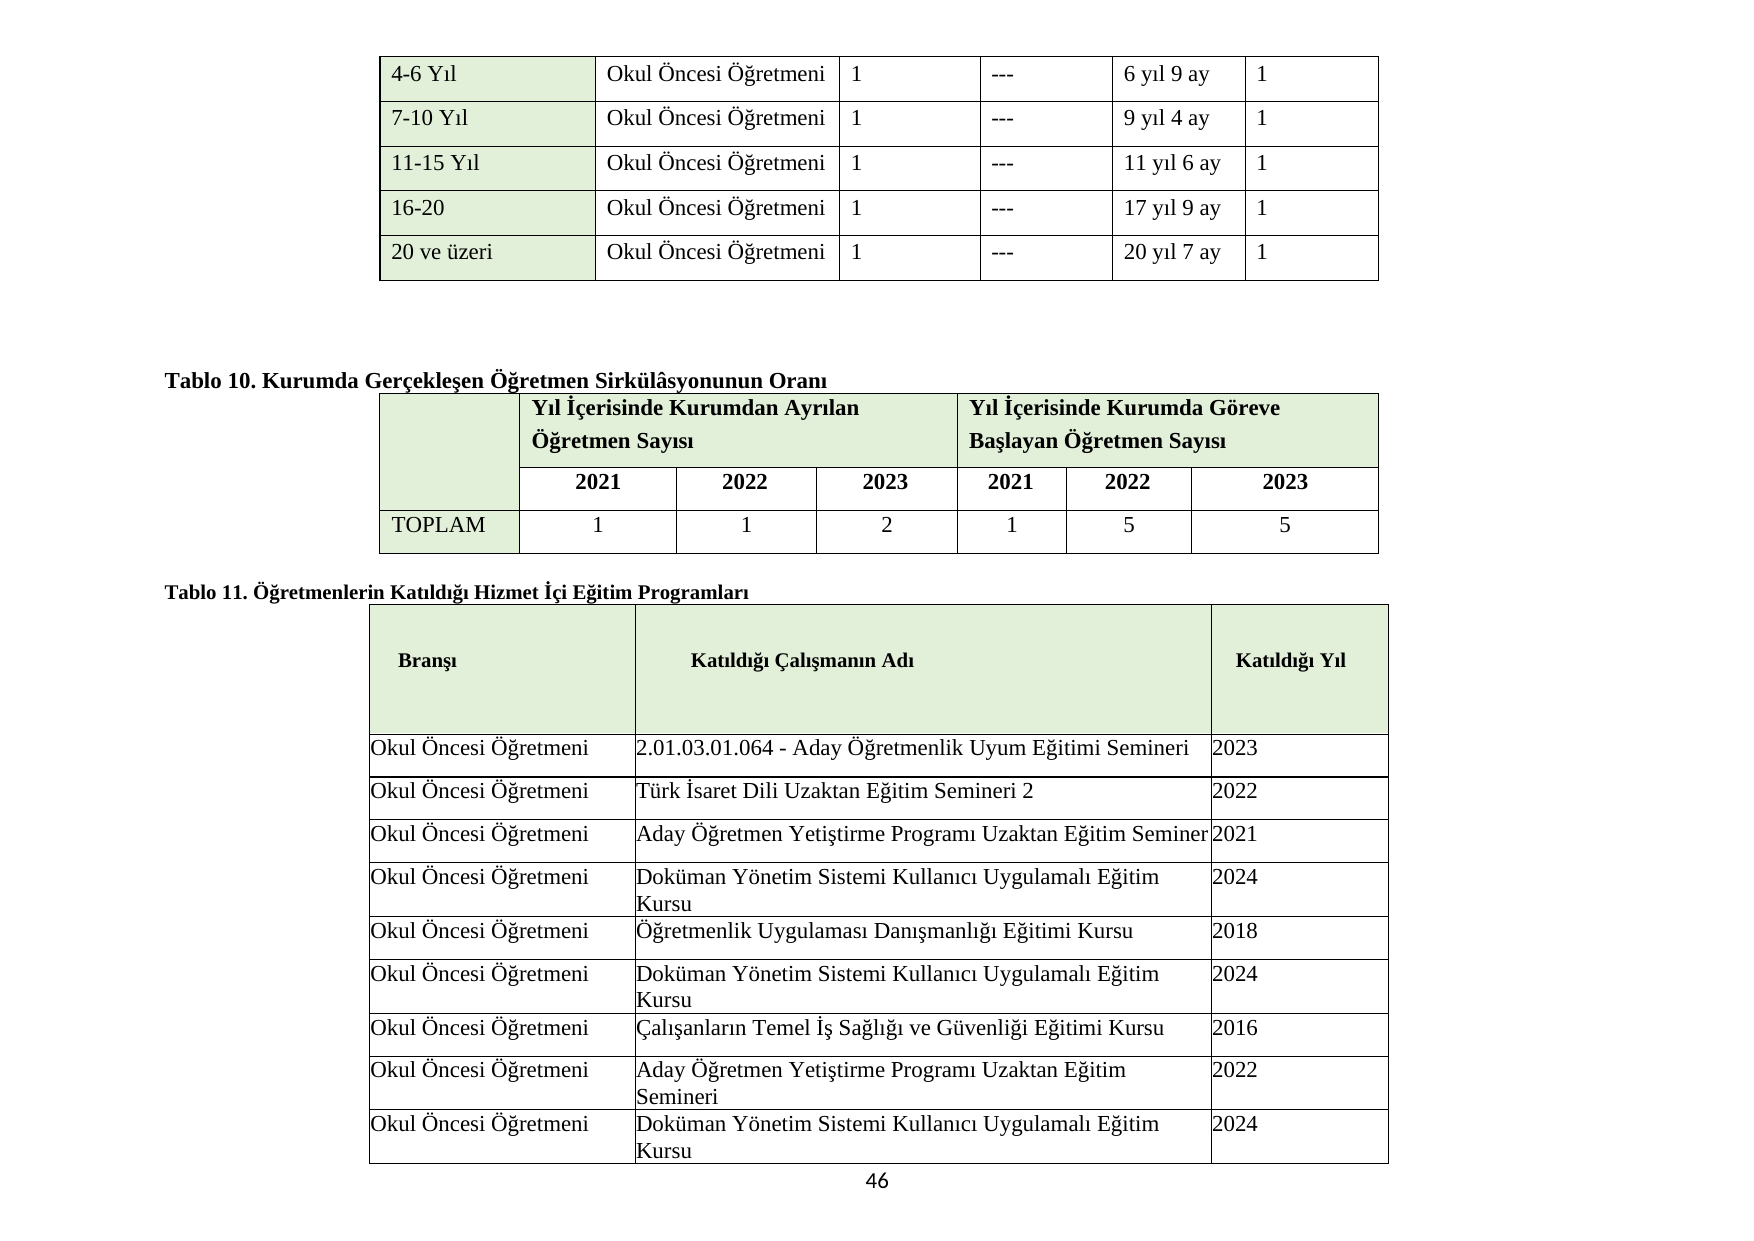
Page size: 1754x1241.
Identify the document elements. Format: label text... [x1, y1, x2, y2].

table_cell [370, 1110, 635, 1163]
table_cell Okul Öncesi Öğretmeni [370, 917, 635, 959]
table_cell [596, 57, 839, 101]
table_cell 2024 [1212, 960, 1388, 1013]
table_header [380, 394, 519, 510]
text Tablo 11. Öğretmenlerin Katıldığı Hizmet İçi Eğitim Programları [164, 580, 1693, 604]
table_cell 2016 [1212, 1014, 1388, 1056]
table_cell 17 yıl 9 ay [1113, 191, 1245, 235]
table_cell 1 [840, 147, 980, 190]
table_cell 2021 [520, 468, 676, 510]
table_cell Okul Öncesi Öğretmeni [596, 147, 839, 190]
table_cell --- [981, 191, 1112, 235]
table_cell Doküman Yönetim Sistemi Kullanıcı Uygulamalı Eğitim Kursu [636, 960, 1211, 1013]
table_cell Okul Öncesi Öğretmeni [370, 960, 635, 1013]
table_cell Türk İsaret Dili Uzaktan Eğitim Semineri 2 [636, 778, 1211, 819]
table_cell Aday Öğretmen Yetiştirme Programı Uzaktan Eğitim Seminer [636, 820, 1211, 862]
table_cell --- [981, 102, 1112, 146]
table_cell Okul Öncesi Öğretmeni [596, 236, 839, 280]
table_cell 1 [840, 57, 980, 101]
table_cell 1 [958, 511, 1066, 553]
table_cell Okul Öncesi Öğretmeni [370, 735, 635, 776]
table_cell 16-20 [381, 191, 595, 235]
table_cell TOPLAM [380, 511, 519, 553]
table_cell Okul Öncesi Öğretmeni [370, 1057, 635, 1109]
table_cell 1 [1246, 236, 1378, 280]
table_cell --- [981, 236, 1112, 280]
table_header Yıl İçerisinde Kurumdan Ayrılan Öğretmen Sayısı [520, 394, 957, 467]
table_cell 5 [1192, 511, 1378, 553]
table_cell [636, 1110, 1211, 1163]
table_cell 1 [1246, 147, 1378, 190]
table_cell 4-6 Yıl [381, 57, 595, 101]
table_cell 11-15 Yıl [381, 147, 595, 190]
table_cell 2022 [1212, 1057, 1388, 1109]
table_cell 11 yıl 6 ay [1113, 147, 1245, 190]
table_cell Okul Öncesi Öğretmeni [370, 778, 635, 819]
table_cell 2023 [817, 468, 957, 510]
table_cell Aday Öğretmen Yetiştirme Programı Uzaktan Eğitim Semineri [636, 1057, 1211, 1109]
table_cell 1 [520, 511, 676, 553]
table_cell 2022 [677, 468, 816, 510]
table_header Yıl İçerisinde Kurumda Göreve Başlayan Öğretmen Sayısı [958, 394, 1378, 467]
table_cell 2023 [1192, 468, 1378, 510]
table_cell Okul Öncesi Öğretmeni [596, 102, 839, 146]
table_cell 1 [1246, 57, 1378, 101]
table_cell 2022 [1067, 468, 1191, 510]
table_cell Okul Öncesi Öğretmeni [370, 1014, 635, 1056]
table_cell 20 ve üzeri [381, 236, 595, 280]
table_cell Okul Öncesi Öğretmeni [370, 820, 635, 862]
table_cell 9 yıl 4 ay [1113, 102, 1245, 146]
table_cell Okul Öncesi Öğretmeni [596, 191, 839, 235]
table_cell --- [981, 147, 1112, 190]
table_cell 1 [1246, 102, 1378, 146]
table_cell 1 [677, 511, 816, 553]
table_header Katıldığı Yıl [1212, 605, 1388, 733]
table_cell 2024 [1212, 1110, 1388, 1163]
table_cell Okul Öncesi Öğretmeni [370, 863, 635, 916]
table_cell 1 [840, 191, 980, 235]
table_cell 2018 [1212, 917, 1388, 959]
table_cell Doküman Yönetim Sistemi Kullanıcı Uygulamalı Eğitim Kursu [636, 863, 1211, 916]
table_cell 2 [817, 511, 957, 553]
table_cell 1 [1246, 191, 1378, 235]
table_cell 2023 [1212, 735, 1388, 776]
table_cell 2024 [1212, 863, 1388, 916]
table_cell 1 [840, 236, 980, 280]
table_cell 2021 [1212, 820, 1388, 862]
table_header Katıldığı Çalışmanın Adı [636, 605, 1211, 733]
table_cell 7-10 Yıl [381, 102, 595, 146]
table_cell 2022 [1212, 778, 1388, 819]
table_cell Çalışanların Temel İş Sağlığı ve Güvenliği Eğitimi Kursu [636, 1014, 1211, 1056]
table_cell Öğretmenlik Uygulaması Danışmanlığı Eğitimi Kursu [636, 917, 1211, 959]
table_header Branşı [370, 605, 635, 733]
table_cell 6 yıl 9 ay [1113, 57, 1245, 101]
table_cell 5 [1067, 511, 1191, 553]
table_cell 20 yıl 7 ay [1113, 236, 1245, 280]
text Tablo 10. Kurumda Gerçekleşen Öğretmen Sirkülâsyonunun Oranı [164, 367, 1693, 393]
table_cell 2.01.03.01.064 - Aday Öğretmenlik Uyum Eğitimi Semineri [636, 735, 1211, 776]
table_cell --- [981, 57, 1112, 101]
table_cell 2021 [958, 468, 1066, 510]
table_cell 1 [840, 102, 980, 146]
